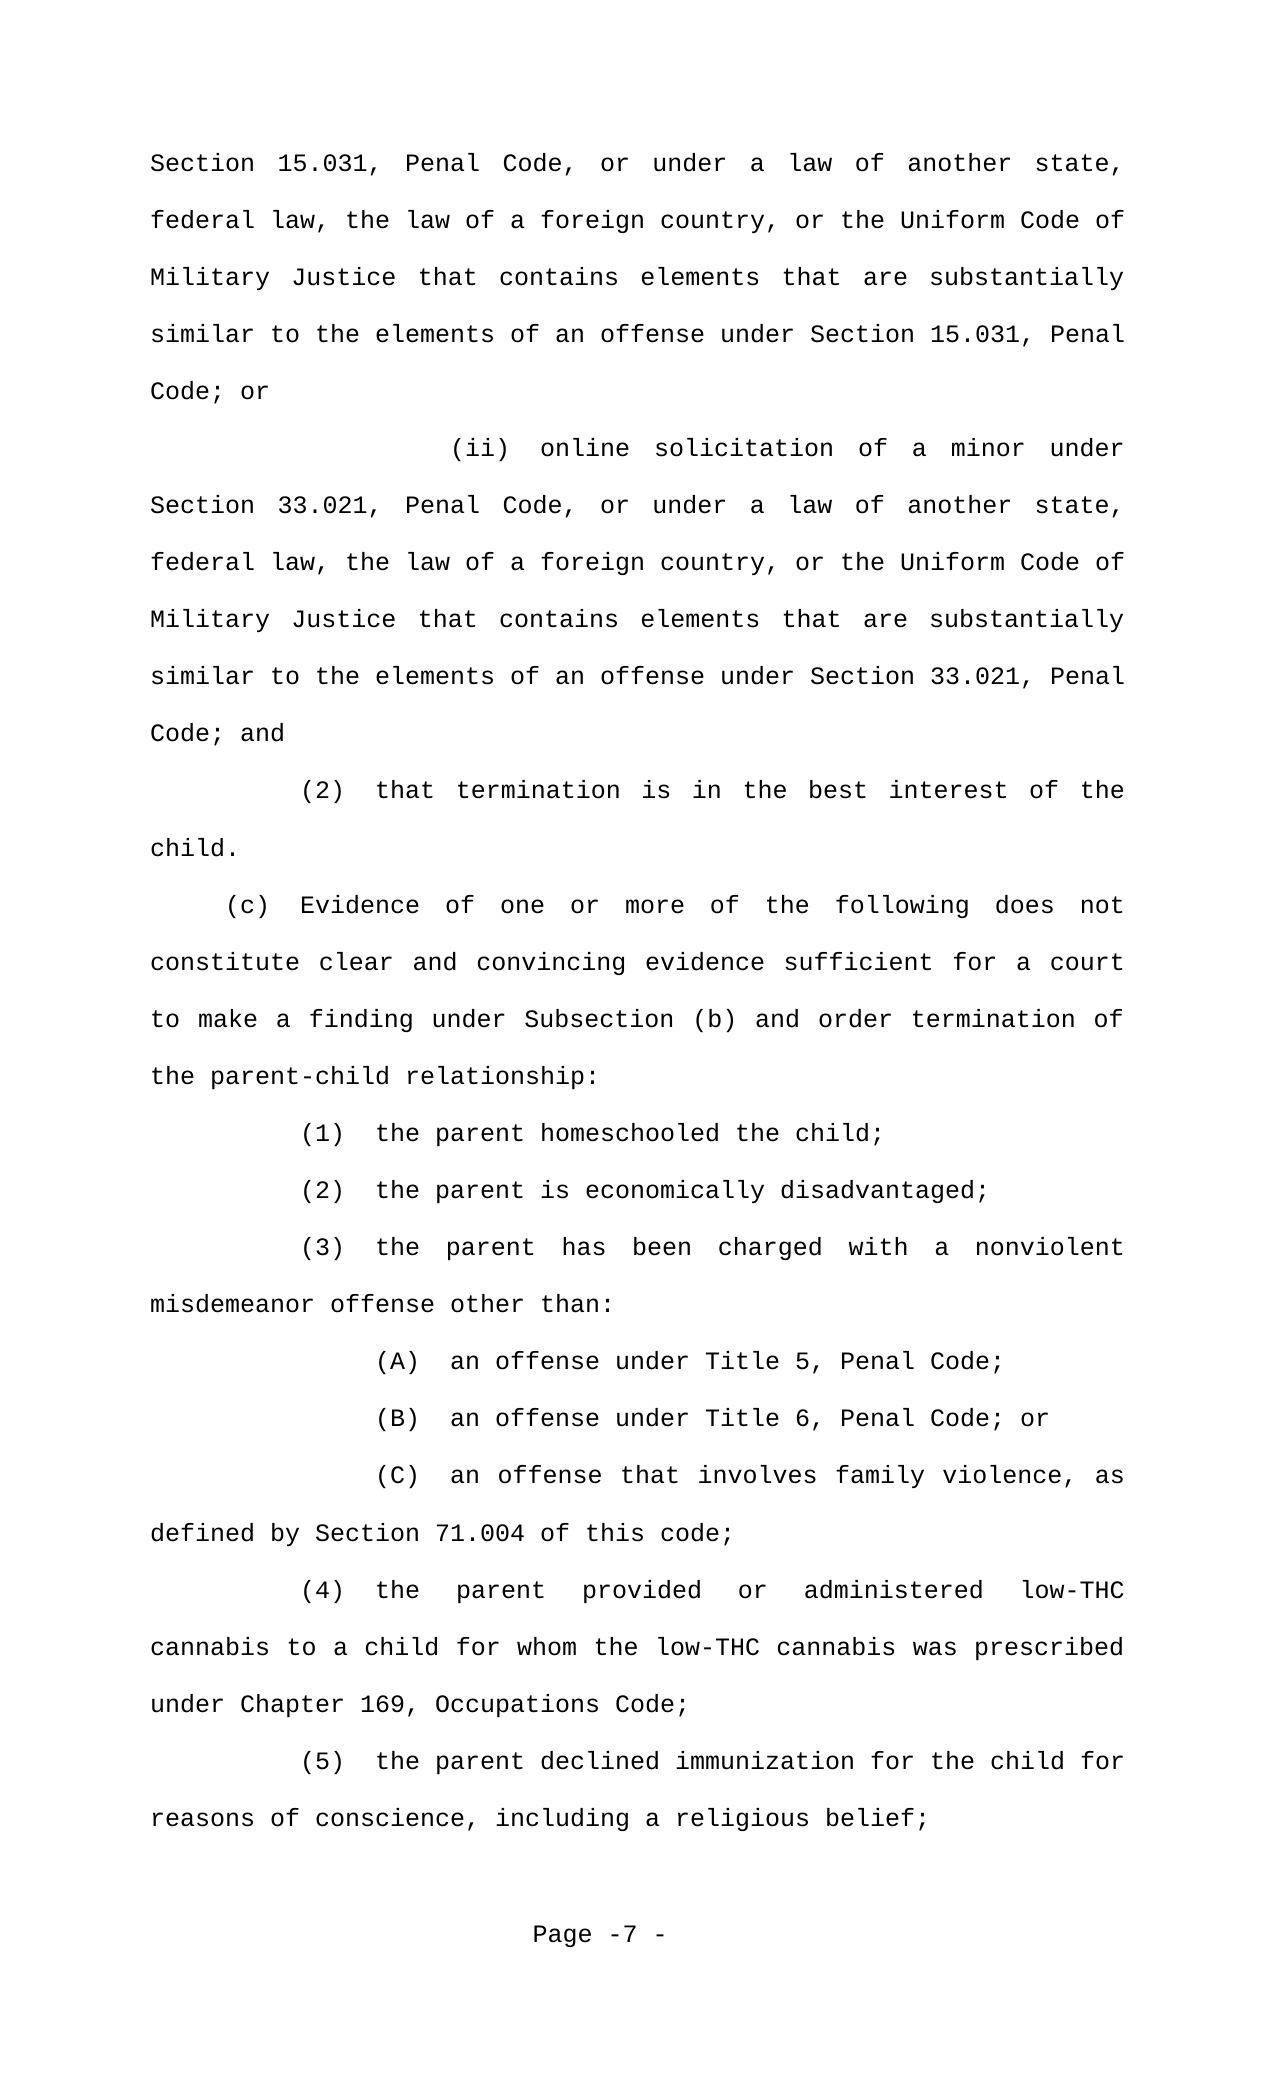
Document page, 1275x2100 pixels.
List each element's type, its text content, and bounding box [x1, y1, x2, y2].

text (C) an offense that involves family violence, as defined by Section 71.004 of this code; [150, 1463, 1125, 1548]
text (4) the parent provided or administered low-THC cannabis to a child for whom the low-THC cannabis was prescribed under Chapter 169, Occupations Code; [150, 1577, 1125, 1720]
text (ii) online solicitation of a minor under Section 33.021, Penal Code, or under a law of another state, federal law, the law of a foreign country, or the Uniform Code of Military Justice that contains elements that are substantially similar to the elements of an offense under Section 33.021, Penal Code; and [150, 435, 1125, 749]
text (B) an offense under Title 6, Penal Code; or [150, 1406, 1125, 1434]
text (5) the parent declined immunization for the child for reasons of conscience, including a religious belief; [150, 1748, 1125, 1834]
text (c) Evidence of one or more of the following does not constitute clear and convincing evidence sufficient for a court to make a finding under Subsection (b) and order termination of the parent-child relationship: [150, 892, 1125, 1092]
text (A) an offense under Title 5, Penal Code; [150, 1349, 1125, 1377]
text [150, 150, 1125, 407]
text (1) the parent homeschooled the child; [150, 1120, 1125, 1149]
text (2) that termination is in the best interest of the child. [150, 778, 1125, 863]
text (3) the parent has been charged with a nonviolent misdemeanor offense other than: [150, 1234, 1125, 1320]
text (2) the parent is economically disadvantaged; [150, 1177, 1125, 1206]
